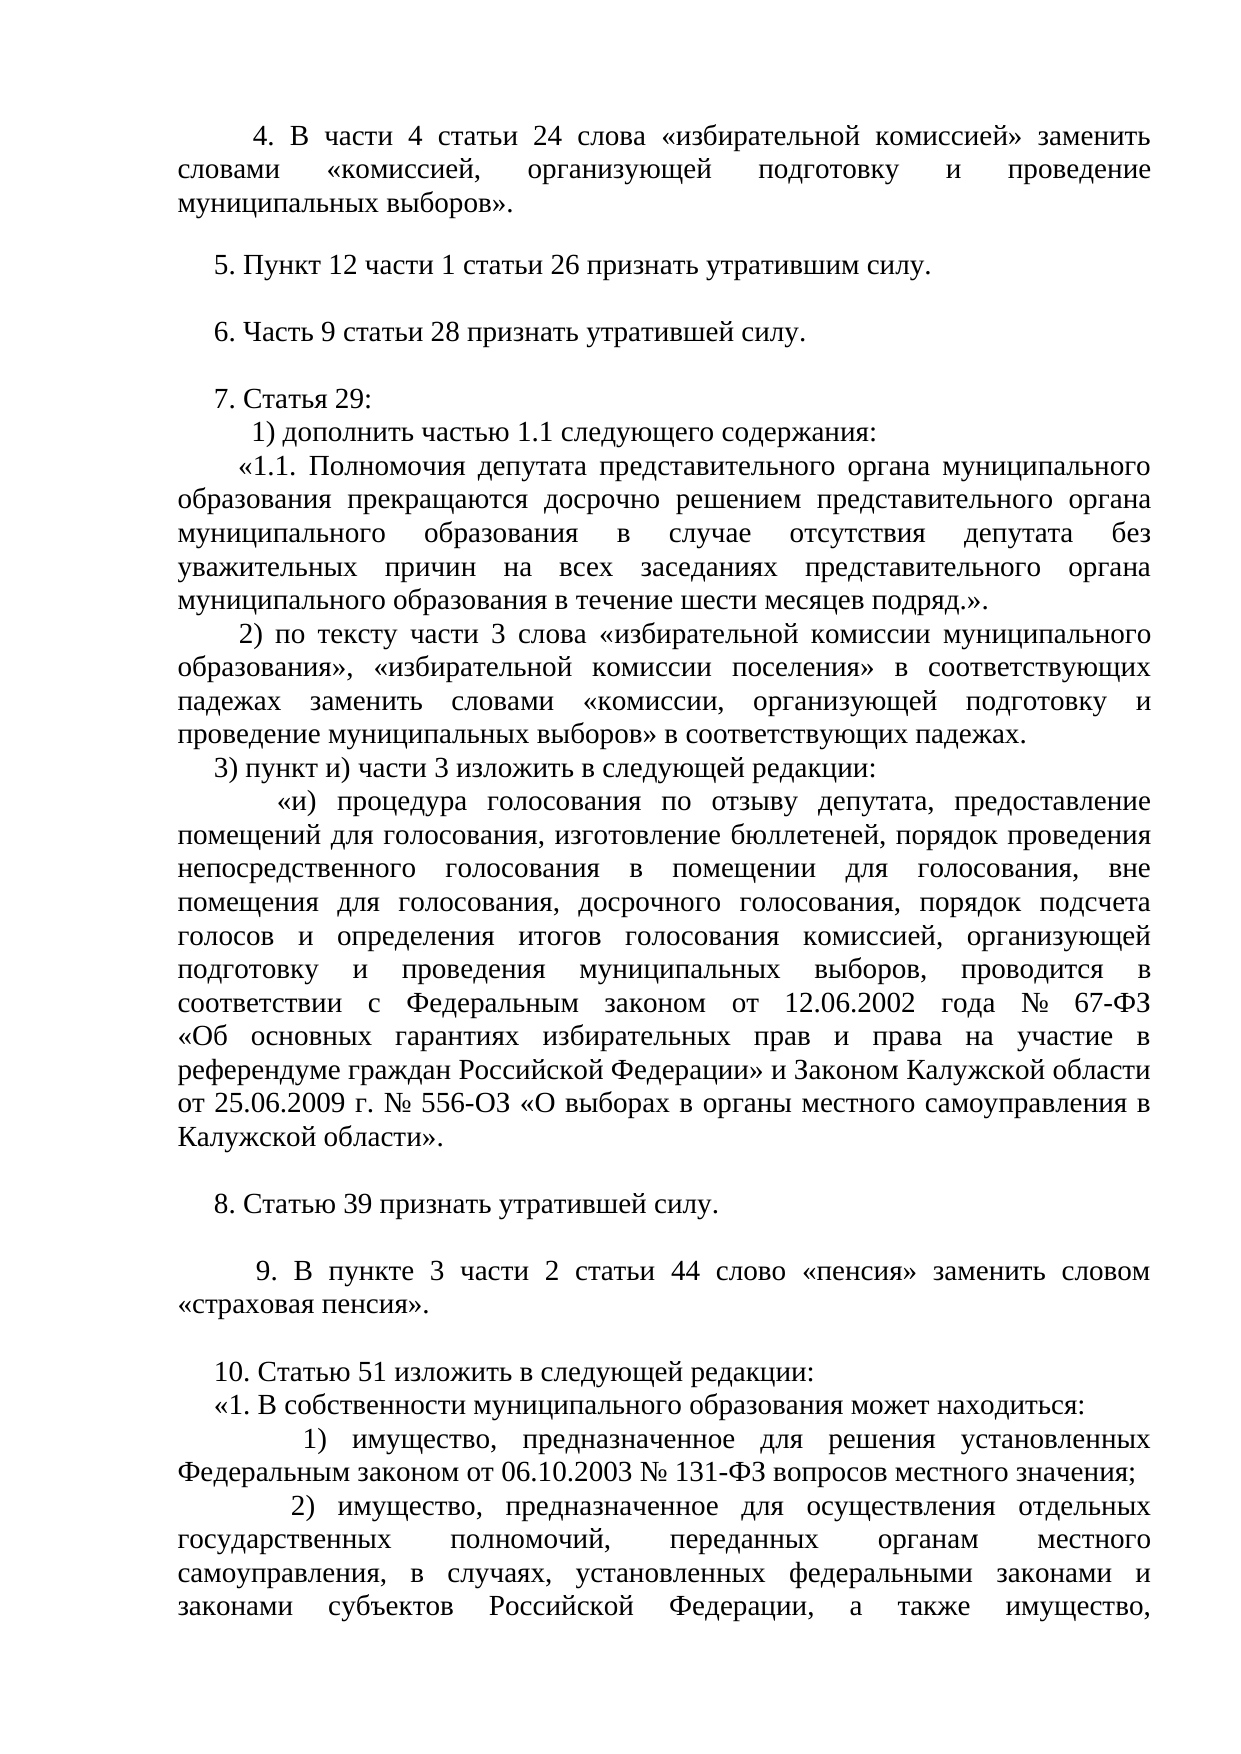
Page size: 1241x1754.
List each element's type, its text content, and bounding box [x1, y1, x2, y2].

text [177, 1488, 1152, 1622]
text «и) процедура голосования по отзыву депутата, предоставление помещений для голосования, изготовление бюллетеней, порядок проведения непосредственного голосования в помещении для голосования, вне помещения для голосования, досрочного голосования, порядок подсчета голосов и определения итогов голосования комиссией, организующей подготовку и проведения муниципальных выборов, проводится в соответствии с Федеральным законом от 12.06.2002 года № 67-ФЗ «Об основных гарантиях избирательных прав и права на участие в референдуме граждан Российской Федерации» и Законом Калужской области от 25.06.2009 г. № 556-ОЗ «О выборах в органы местного самоуправления в Калужской области». [177, 783, 1152, 1152]
text 7. Статья 29: [177, 381, 1152, 414]
text 6. Часть 9 статьи 28 признать утратившей силу. [177, 314, 1152, 347]
text 5. Пункт 12 части 1 статьи 26 признать утратившим силу. [177, 247, 1152, 280]
text 9. В пункте 3 части 2 статьи 44 слово «пенсия» заменить словом «страховая пенсия». [177, 1253, 1152, 1320]
text 1) дополнить частью 1.1 следующего содержания: [177, 414, 1152, 448]
text «1.1. Полномочия депутата представительного органа муниципального образования прекращаются досрочно решением представительного органа муниципального образования в случае отсутствия депутата без уважительных причин на всех заседаниях представительного органа муниципального образования в течение шести месяцев подряд.». [177, 448, 1152, 616]
text «1. В собственности муниципального образования может находиться: [177, 1387, 1152, 1421]
text 2) по тексту части 3 слова «избирательной комиссии муниципального образования», «избирательной комиссии поселения» в соответствующих падежах заменить словами «комиссии, организующей подготовку и проведение муниципальных выборов» в соответствующих падежах. [177, 616, 1152, 750]
text 4. В части 4 статьи 24 слова «избирательной комиссией» заменить словами «комиссией, организующей подготовку и проведение муниципальных выборов». [177, 118, 1152, 219]
text 10. Статью 51 изложить в следующей редакции: [177, 1354, 1152, 1387]
text 3) пункт и) части 3 изложить в следующей редакции: [177, 750, 1152, 783]
text 8. Статью 39 признать утратившей силу. [177, 1186, 1152, 1219]
text 1) имущество, предназначенное для решения установленных Федеральным законом от 06.10.2003 № 131-ФЗ вопросов местного значения; [177, 1421, 1152, 1488]
